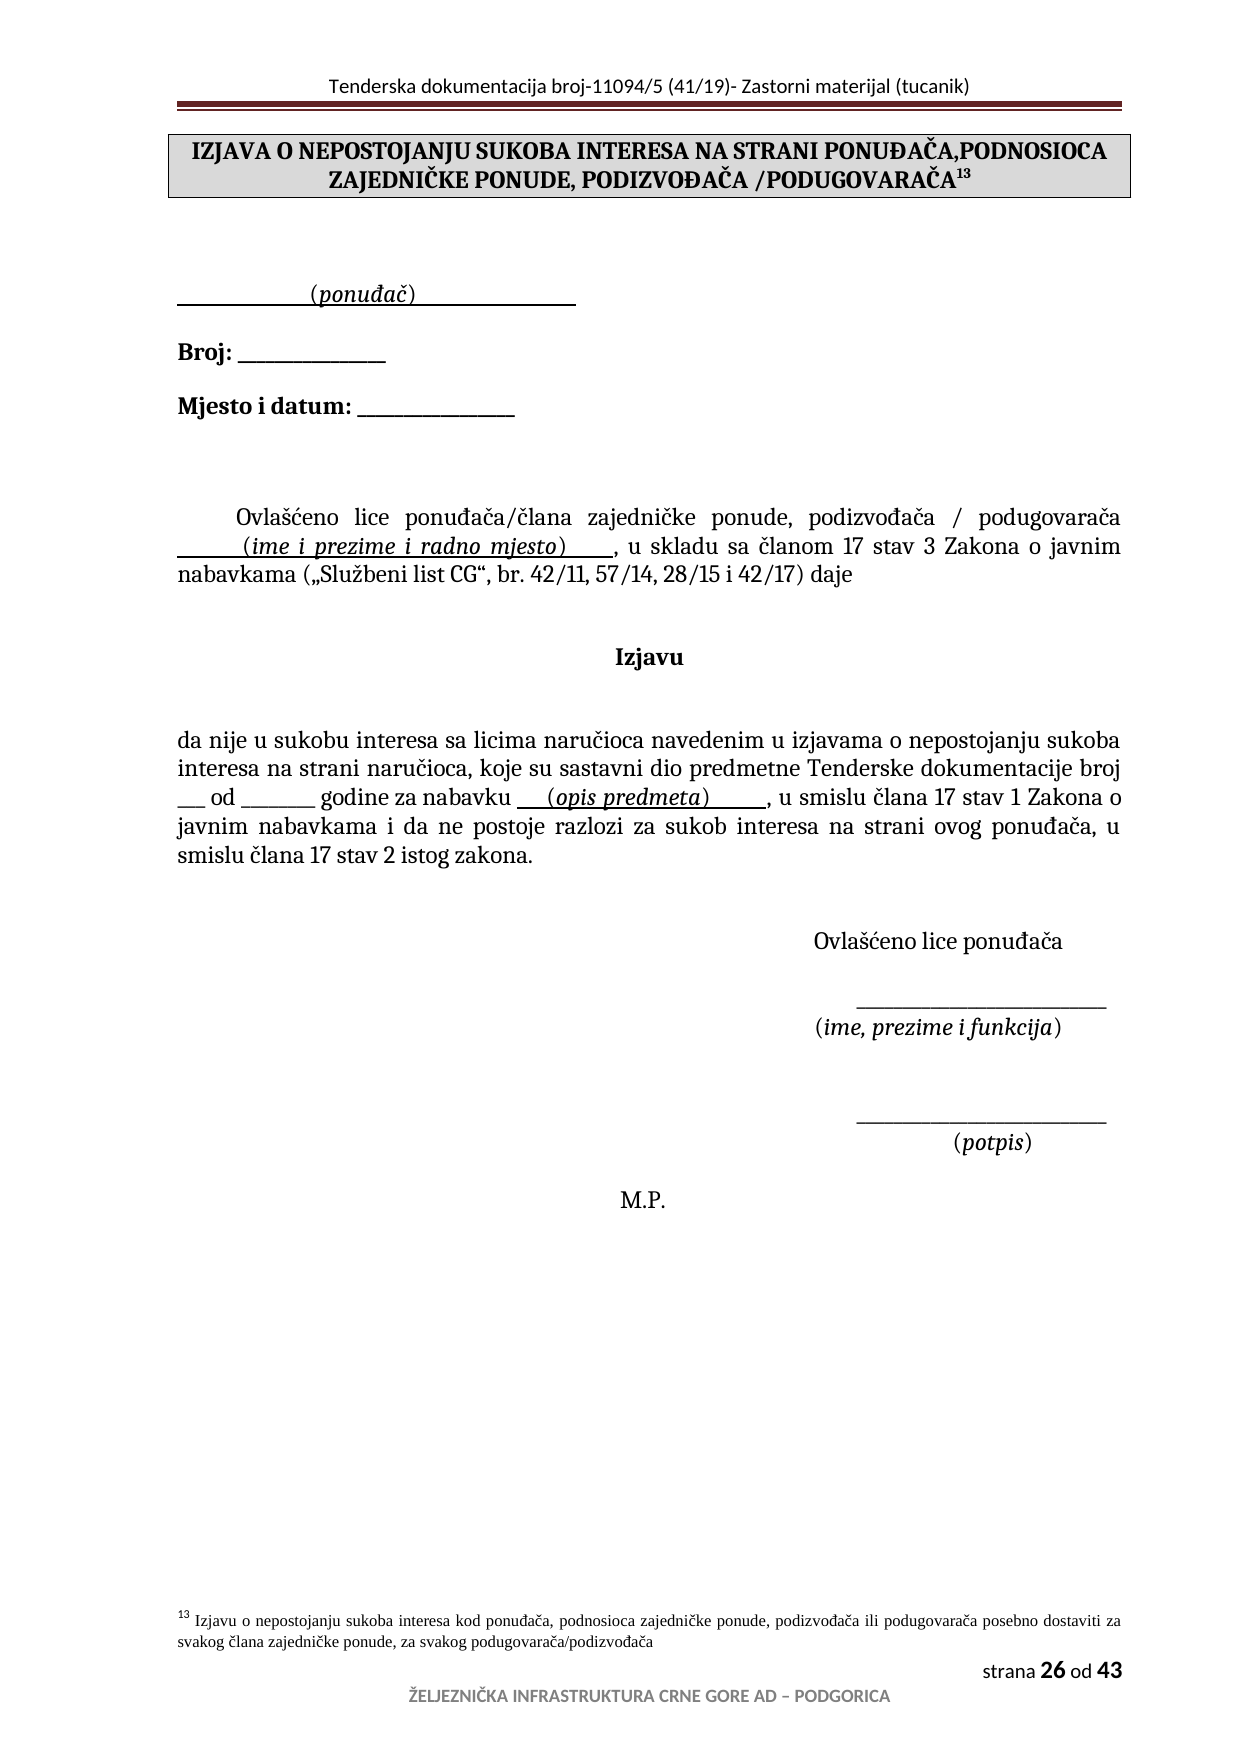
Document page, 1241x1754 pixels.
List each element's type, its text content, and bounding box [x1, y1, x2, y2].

text (ime, prezime i funkcija) [177, 1013, 1062, 1042]
text M.P. [177, 1186, 1122, 1214]
text ___________________________ [177, 984, 1107, 1013]
text Ovlašćeno lice ponuđača/člana zajedničke ponude, podizvođača / podugovarača (ime i prezime i radno mjesto) , u skladu sa članom 17 stav 3 Zakona o javnim nabavkama („Službeni list CG“, br. 42/11, 57/14, 28/15 i 42/17) daje [177, 503, 1122, 589]
text (ponuđač) [177, 280, 1122, 309]
text ___________________________ [177, 1099, 1107, 1128]
subtitle IZJAVA O NEPOSTOJANJU SUKOBA INTERESA NA STRANI PONUĐAČA,PODNOSIOCA ZAJEDNIČKE PONUDE, PODIZVOĐAČA /PODUGOVARAČA [169, 135, 1130, 197]
text Broj: ________________ [177, 338, 1122, 366]
text Mjesto i datum: _________________ [177, 392, 1122, 420]
text (potpis) [177, 1128, 1033, 1157]
text Izjavu [177, 643, 1122, 672]
text da nije u sukobu interesa sa licima naručioca navedenim u izjavama o nepostojanju sukoba interesa na strani naručioca, koje su sastavni dio predmetne Tenderske dokumentacije broj ___ od ________ godine za nabavku (opis predmeta) , u smislu člana 17 stav 1 Zakona o javnim nabavkama i da ne postoje razlozi za sukob interesa na strani ovog ponuđača, u smislu člana 17 stav 2 istog zakona. [177, 726, 1122, 869]
text Ovlašćeno lice ponuđača [177, 927, 1063, 956]
